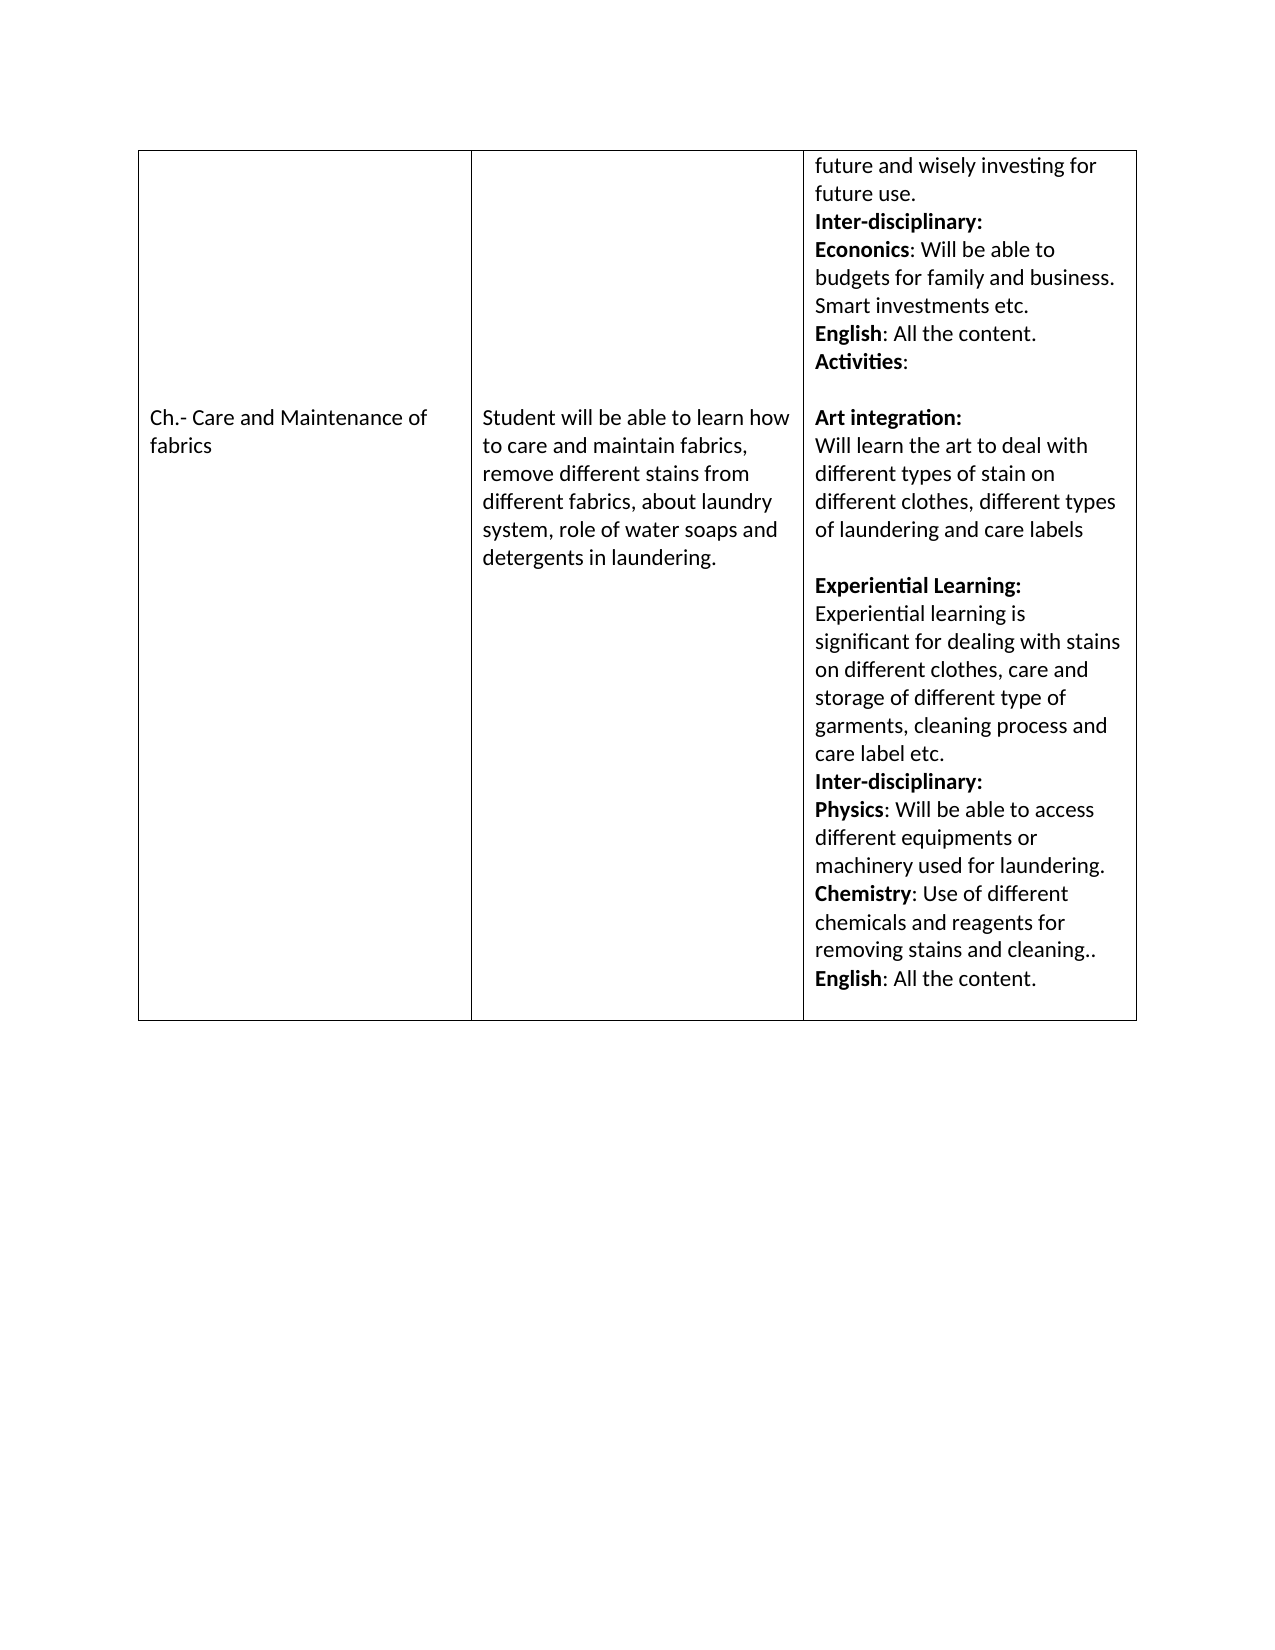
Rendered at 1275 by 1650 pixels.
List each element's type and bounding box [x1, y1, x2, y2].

table_cell [472, 151, 803, 1020]
table_cell [804, 151, 1136, 1020]
table_cell [139, 151, 471, 1020]
